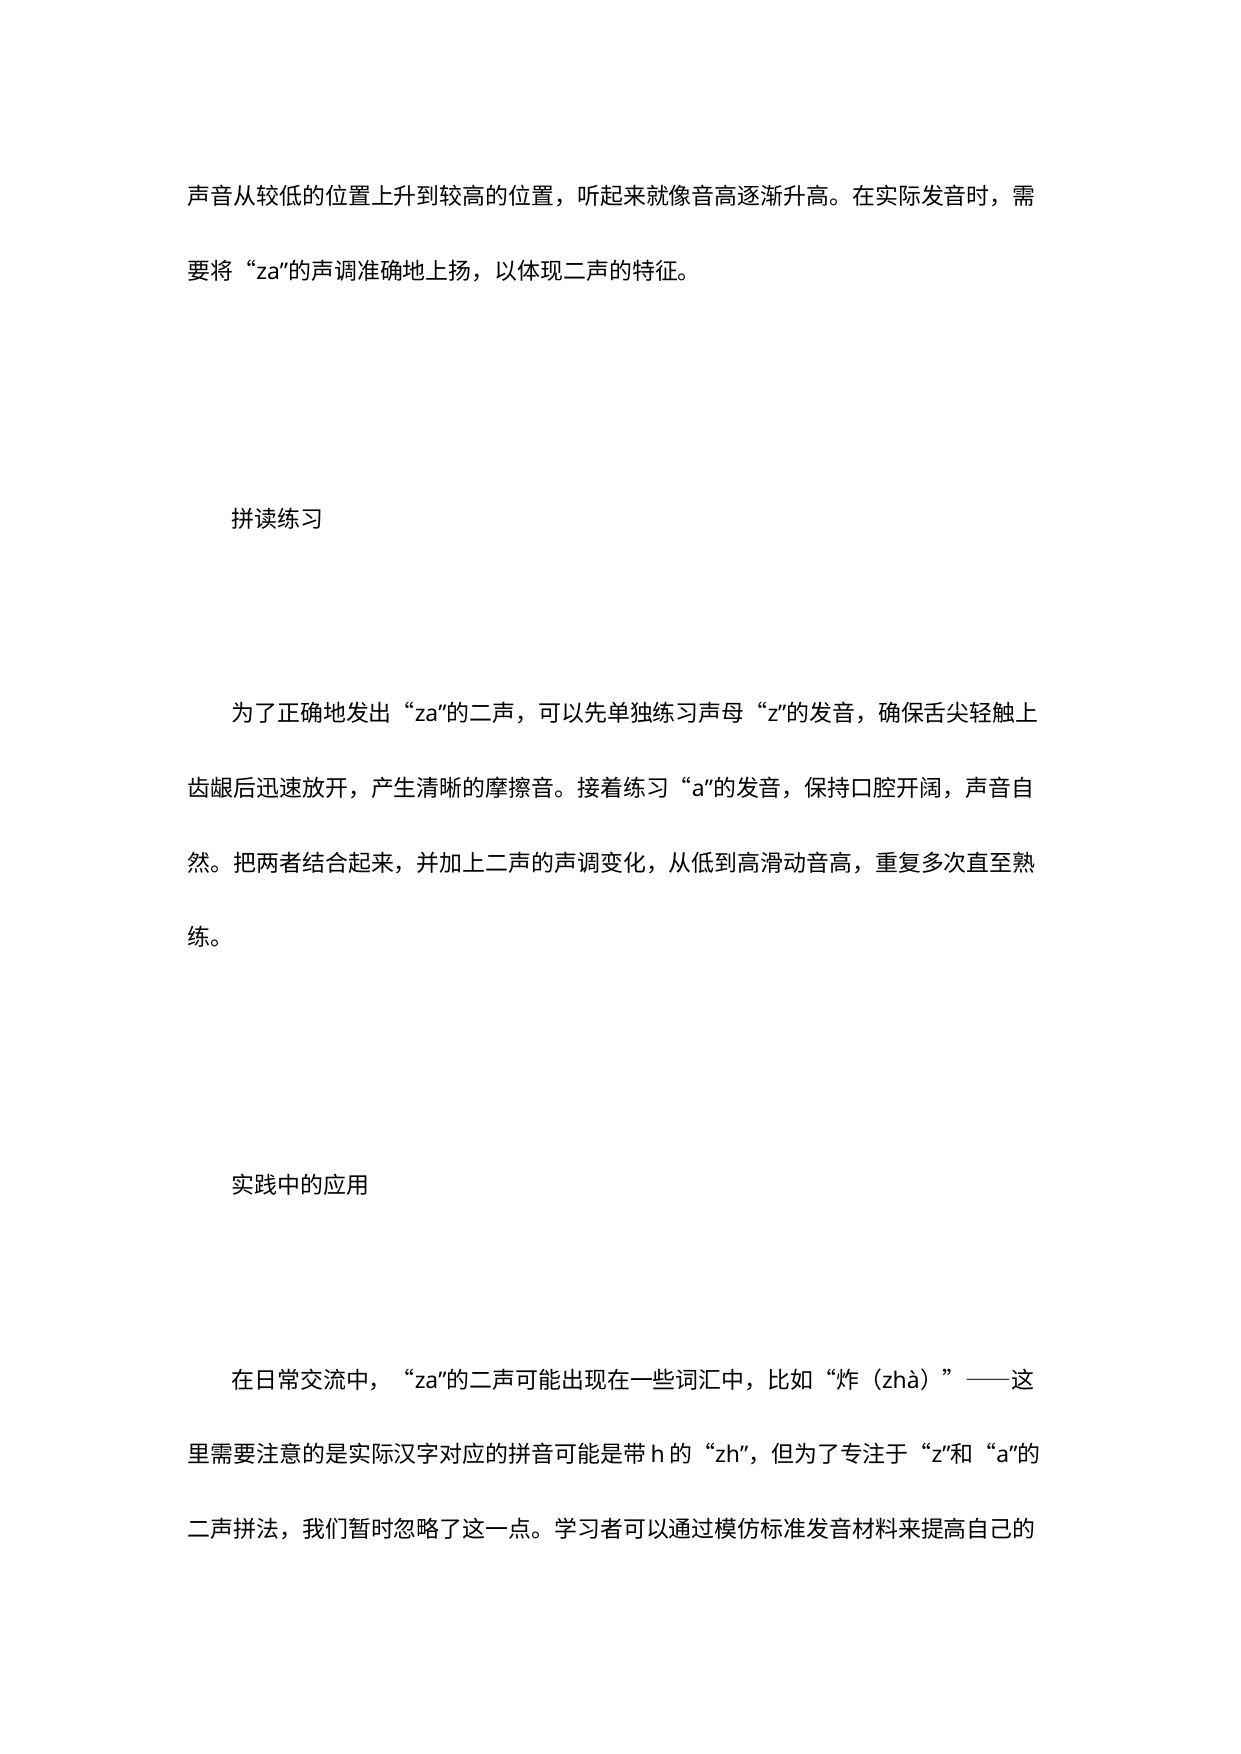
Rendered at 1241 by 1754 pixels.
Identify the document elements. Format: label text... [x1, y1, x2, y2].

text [187, 1346, 1053, 1560]
text 为了正确地发出“za”的二声，可以先单独练习声母“z”的发音，确保舌尖轻触上齿龈后迅速放开，产生清晰的摩擦音。接着练习“a”的发音，保持口腔开阔，声音自然。把两者结合起来，并加上二声的声调变化，从低到高滑动音高，重复多次直至熟练。 [187, 679, 1053, 968]
text 实践中的应用 [187, 1151, 1053, 1216]
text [187, 162, 1053, 302]
text 拼读练习 [187, 485, 1053, 550]
